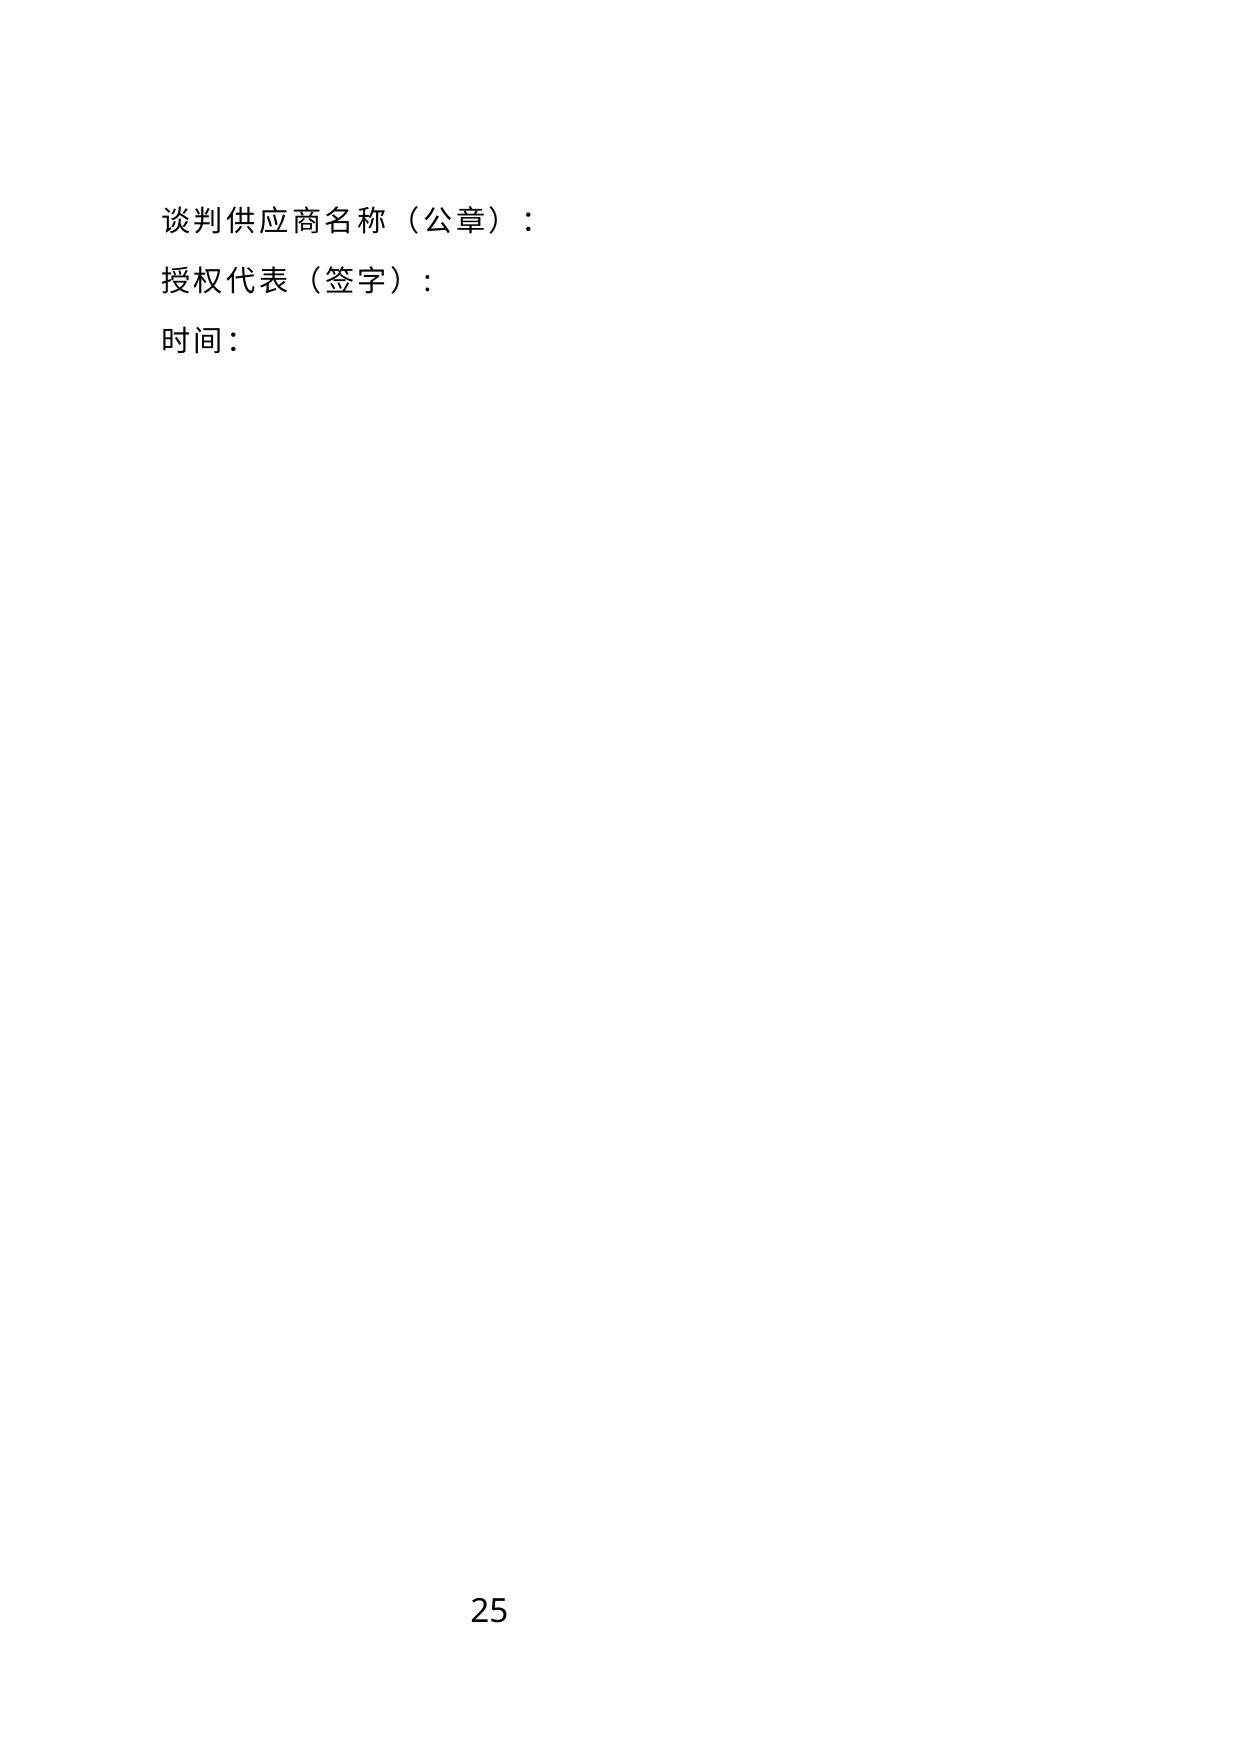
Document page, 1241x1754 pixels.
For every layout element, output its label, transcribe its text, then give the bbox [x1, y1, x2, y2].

text 谈判供应商名称（公章）： [161, 188, 1079, 249]
text 时间： [161, 309, 1079, 369]
text 授权代表（签字）: [161, 249, 1079, 309]
